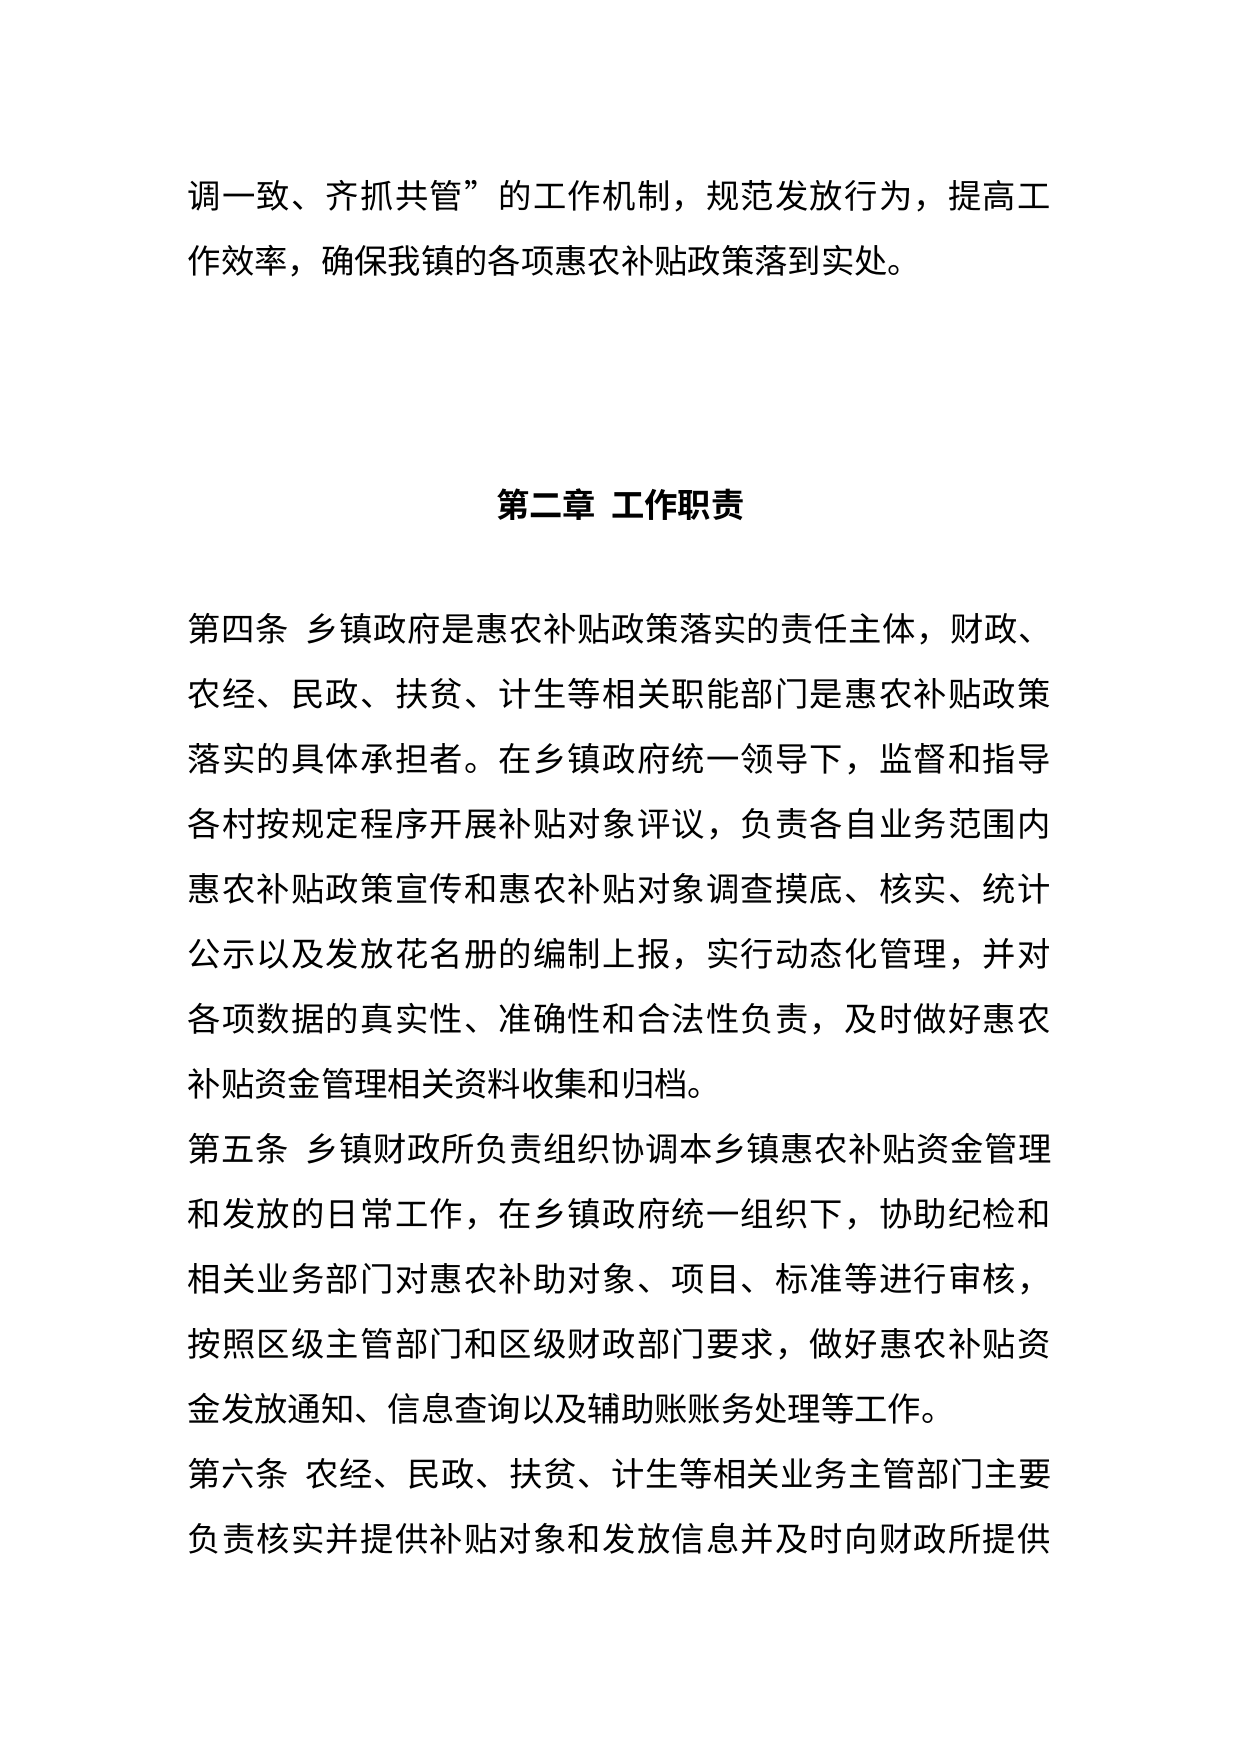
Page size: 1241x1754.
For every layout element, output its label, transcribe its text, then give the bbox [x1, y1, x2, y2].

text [187, 1439, 1053, 1569]
text 第四条 乡镇政府是惠农补贴政策落实的责任主体，财政、农经、民政、扶贫、计生等相关职能部门是惠农补贴政策落实的具体承担者。在乡镇政府统一领导下，监督和指导各村按规定程序开展补贴对象评议，负责各自业务范围内惠农补贴政策宣传和惠农补贴对象调查摸底、核实、统计、公示以及发放花名册的编制上报，实行动态化管理，并对各项数据的真实性、准确性和合法性负责，及时做好惠农补贴资金管理相关资料收集和归档。 [187, 594, 1053, 1114]
text 第五条 乡镇财政所负责组织协调本乡镇惠农补贴资金管理和发放的日常工作，在乡镇政府统一组织下，协助纪检和相关业务部门对惠农补助对象、项目、标准等进行审核，按照区级主管部门和区级财政部门要求，做好惠农补贴资金发放通知、信息查询以及辅助账账务处理等工作。 [187, 1114, 1053, 1439]
list 第二章 工作职责 [187, 467, 1053, 529]
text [187, 162, 1053, 292]
